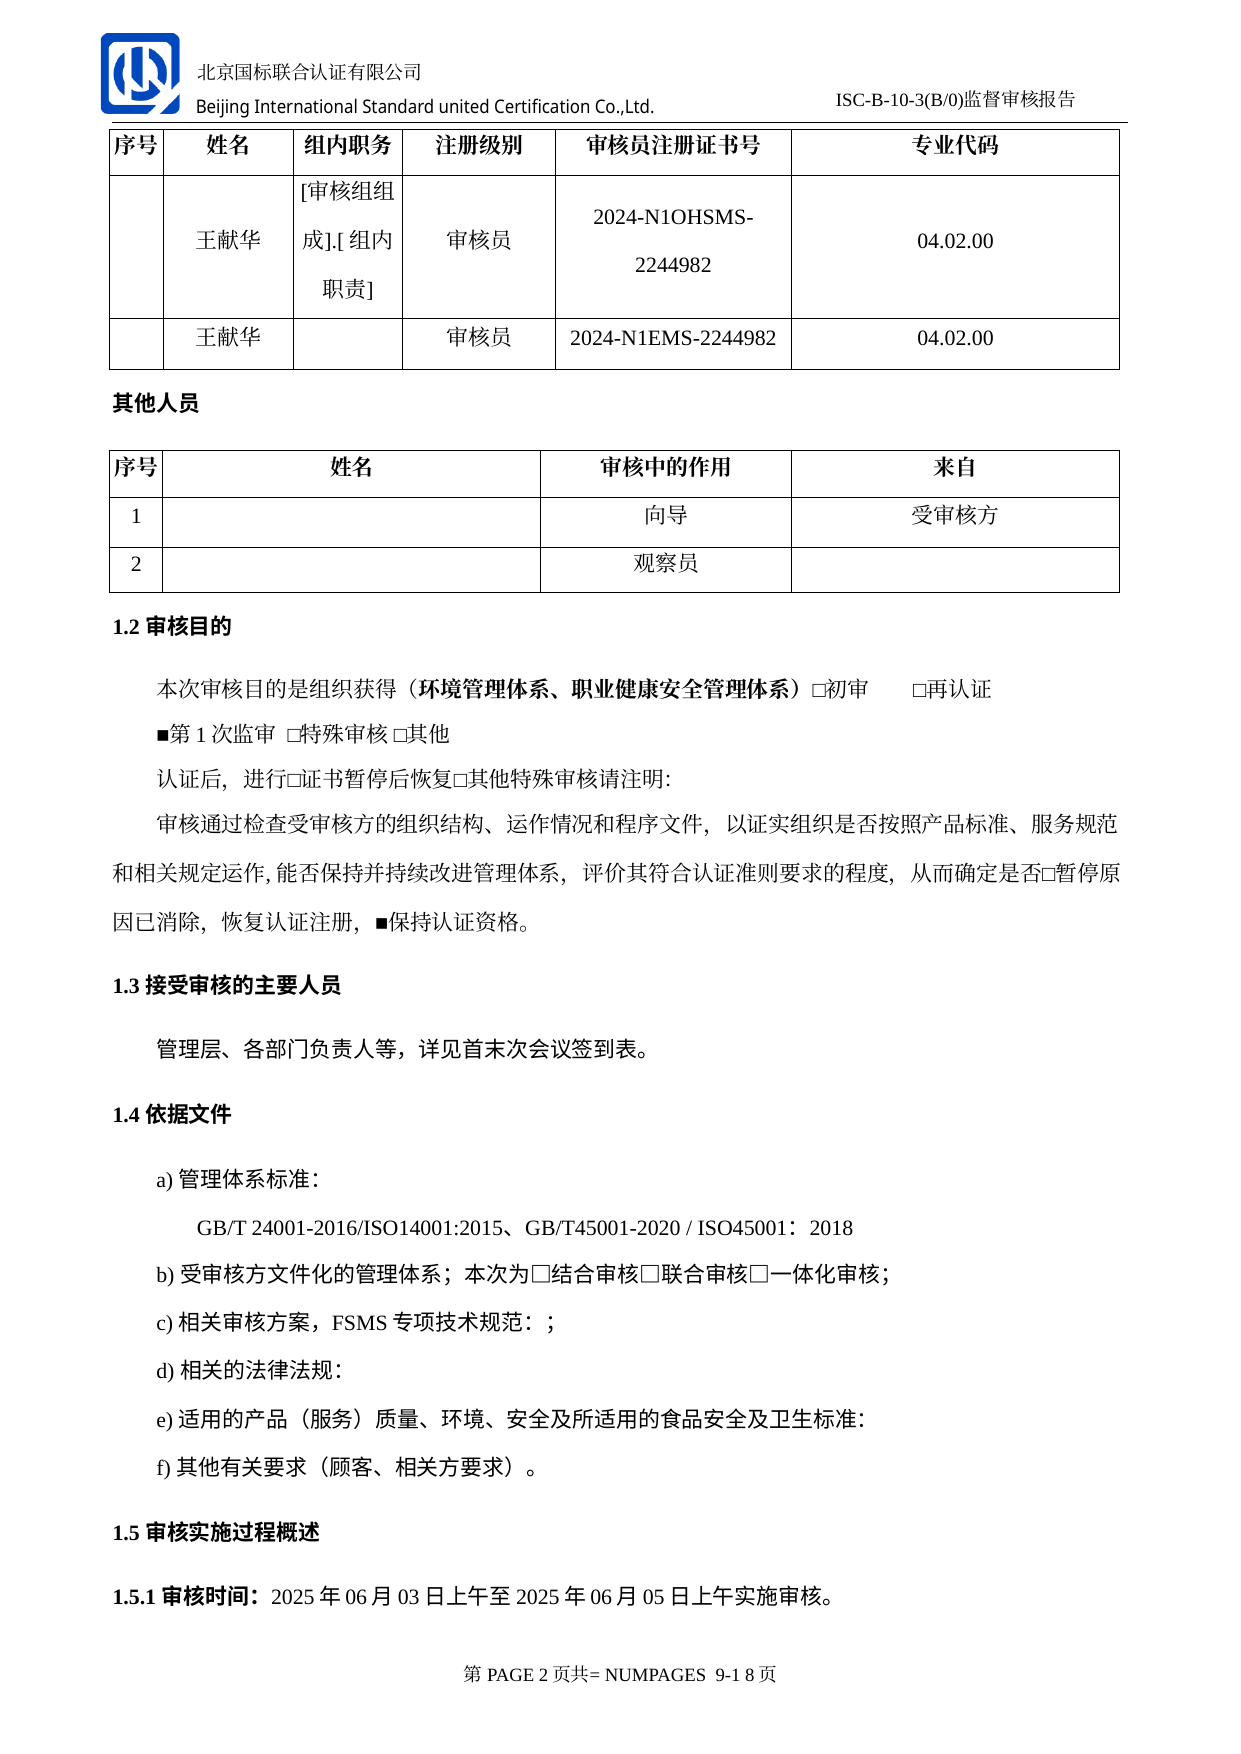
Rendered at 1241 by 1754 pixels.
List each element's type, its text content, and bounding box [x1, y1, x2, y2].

table_cell 王献华 [164, 176, 293, 318]
table_cell 2024-N1OHSMS-2244982 [556, 176, 791, 318]
table_header 审核员注册证书号 [556, 130, 791, 175]
table_header 序号 [110, 130, 163, 175]
table_cell 2024-N1EMS-2244982 [556, 319, 791, 369]
table_header GB/T 24001-2016/ISO14001:2015、GB/T45001-2020 / ISO45001：2018 [142, 1210, 954, 1256]
text 审核通过检查受审核方的组织结构、运作情况和程序文件，以证实组织是否按照产品标准、服务规范和相关规定运作, 能否保持并持续改进管理体系，评价其符合认证准则要求的程度，从而确定是否□暂停原因已消除，恢复认证注册，■保持认证资格。 [112, 809, 1128, 939]
text b) 受审核方文件化的管理体系；本次为□结合审核□联合审核□一体化审核； [112, 1256, 1128, 1289]
table_cell 受审核方 [792, 498, 1119, 546]
table_header 专业代码 [792, 130, 1119, 175]
table_header 组内职务 [294, 130, 402, 175]
table_cell [792, 548, 1119, 592]
table_cell 审核员 [403, 176, 555, 318]
table_cell 向导 [541, 498, 791, 546]
text ■第1次监审 □特殊审核 □其他 [112, 718, 1128, 751]
text 1.5.1 审核时间：2025年06月03日上午至2025年06月05日上午实施审核。 [112, 1579, 1128, 1611]
text f) 其他有关要求（顾客、相关方要求）。 [112, 1450, 1128, 1482]
text 管理层、各部门负责人等，详见首末次会议签到表。 [112, 1032, 1128, 1064]
text e) 适用的产品（服务）质量、环境、安全及所适用的食品安全及卫生标准： [112, 1401, 1128, 1434]
table_cell [294, 319, 402, 369]
table_cell 04.02.00 [792, 176, 1119, 318]
text 认证后，进行□证书暂停后恢复□其他特殊审核请注明： [112, 763, 1128, 796]
text a) 管理体系标准： [112, 1161, 1128, 1194]
table_cell [审核组组成].[ 组内职责] [294, 176, 402, 318]
table_header 姓名 [164, 130, 293, 175]
table_header 注册级别 [403, 130, 555, 175]
text 1.2 审核目的 [112, 609, 1128, 641]
text 1.3 接受审核的主要人员 [112, 967, 1128, 1000]
table_header 审核中的作用 [541, 451, 791, 496]
table_cell [163, 548, 540, 592]
table_cell 观察员 [541, 548, 791, 592]
table_cell 2 [110, 548, 162, 592]
text 1.5 审核实施过程概述 [112, 1514, 1128, 1547]
text c) 相关审核方案，FSMS专项技术规范：； [112, 1305, 1128, 1337]
table_header 来自 [792, 451, 1119, 496]
table_cell 04.02.00 [792, 319, 1119, 369]
table_cell [110, 176, 163, 318]
table_cell 审核员 [403, 319, 555, 369]
text d) 相关的法律法规： [112, 1353, 1128, 1386]
table_header 序号 [110, 451, 162, 496]
table_cell 王献华 [164, 319, 293, 369]
table_cell [110, 319, 163, 369]
picture [100, 33, 180, 114]
text 其他人员 [112, 386, 1128, 418]
table_cell [163, 498, 540, 546]
text 本次审核目的是组织获得（环境管理体系、职业健康安全管理体系）□初审 □再认证 [112, 673, 1128, 706]
text 1.4 依据文件 [112, 1097, 1128, 1129]
table_header 姓名 [163, 451, 540, 496]
table_cell 1 [110, 498, 162, 546]
